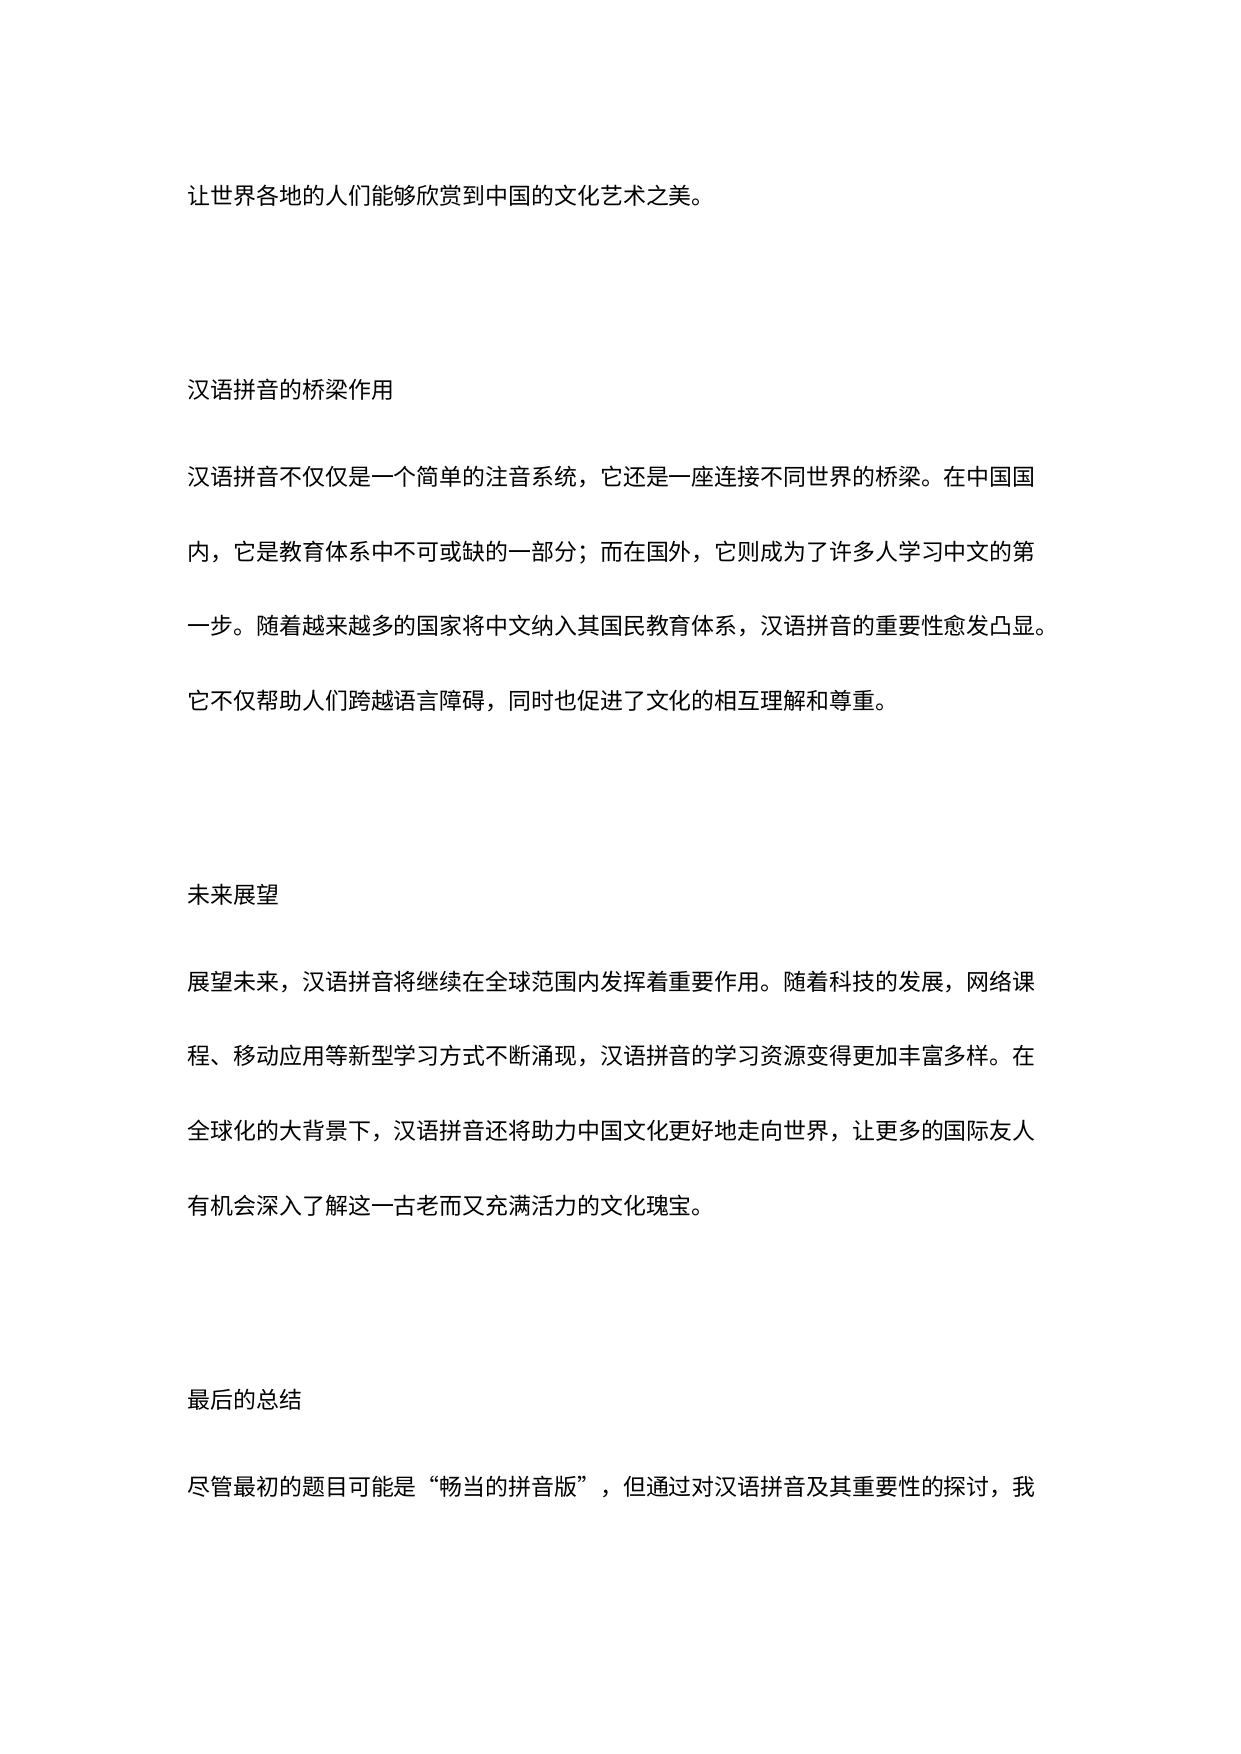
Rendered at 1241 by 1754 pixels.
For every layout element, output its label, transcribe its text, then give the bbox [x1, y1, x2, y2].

text 展望未来，汉语拼音将继续在全球范围内发挥着重要作用。随着科技的发展，网络课程、移动应用等新型学习方式不断涌现，汉语拼音的学习资源变得更加丰富多样。在全球化的大背景下，汉语拼音还将助力中国文化更好地走向世界，让更多的国际友人有机会深入了解这一古老而又充满活力的文化瑰宝。 [187, 948, 1053, 1237]
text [187, 162, 1053, 227]
text 汉语拼音不仅仅是一个简单的注音系统，它还是一座连接不同世界的桥梁。在中国国内，它是教育体系中不可或缺的一部分；而在国外，它则成为了许多人学习中文的第一步。随着越来越多的国家将中文纳入其国民教育体系，汉语拼音的重要性愈发凸显。它不仅帮助人们跨越语言障碍，同时也促进了文化的相互理解和尊重。 [187, 443, 1053, 732]
text 未来展望 [187, 861, 1053, 926]
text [187, 1453, 1053, 1518]
text 汉语拼音的桥梁作用 [187, 356, 1053, 421]
text 最后的总结 [187, 1366, 1053, 1431]
